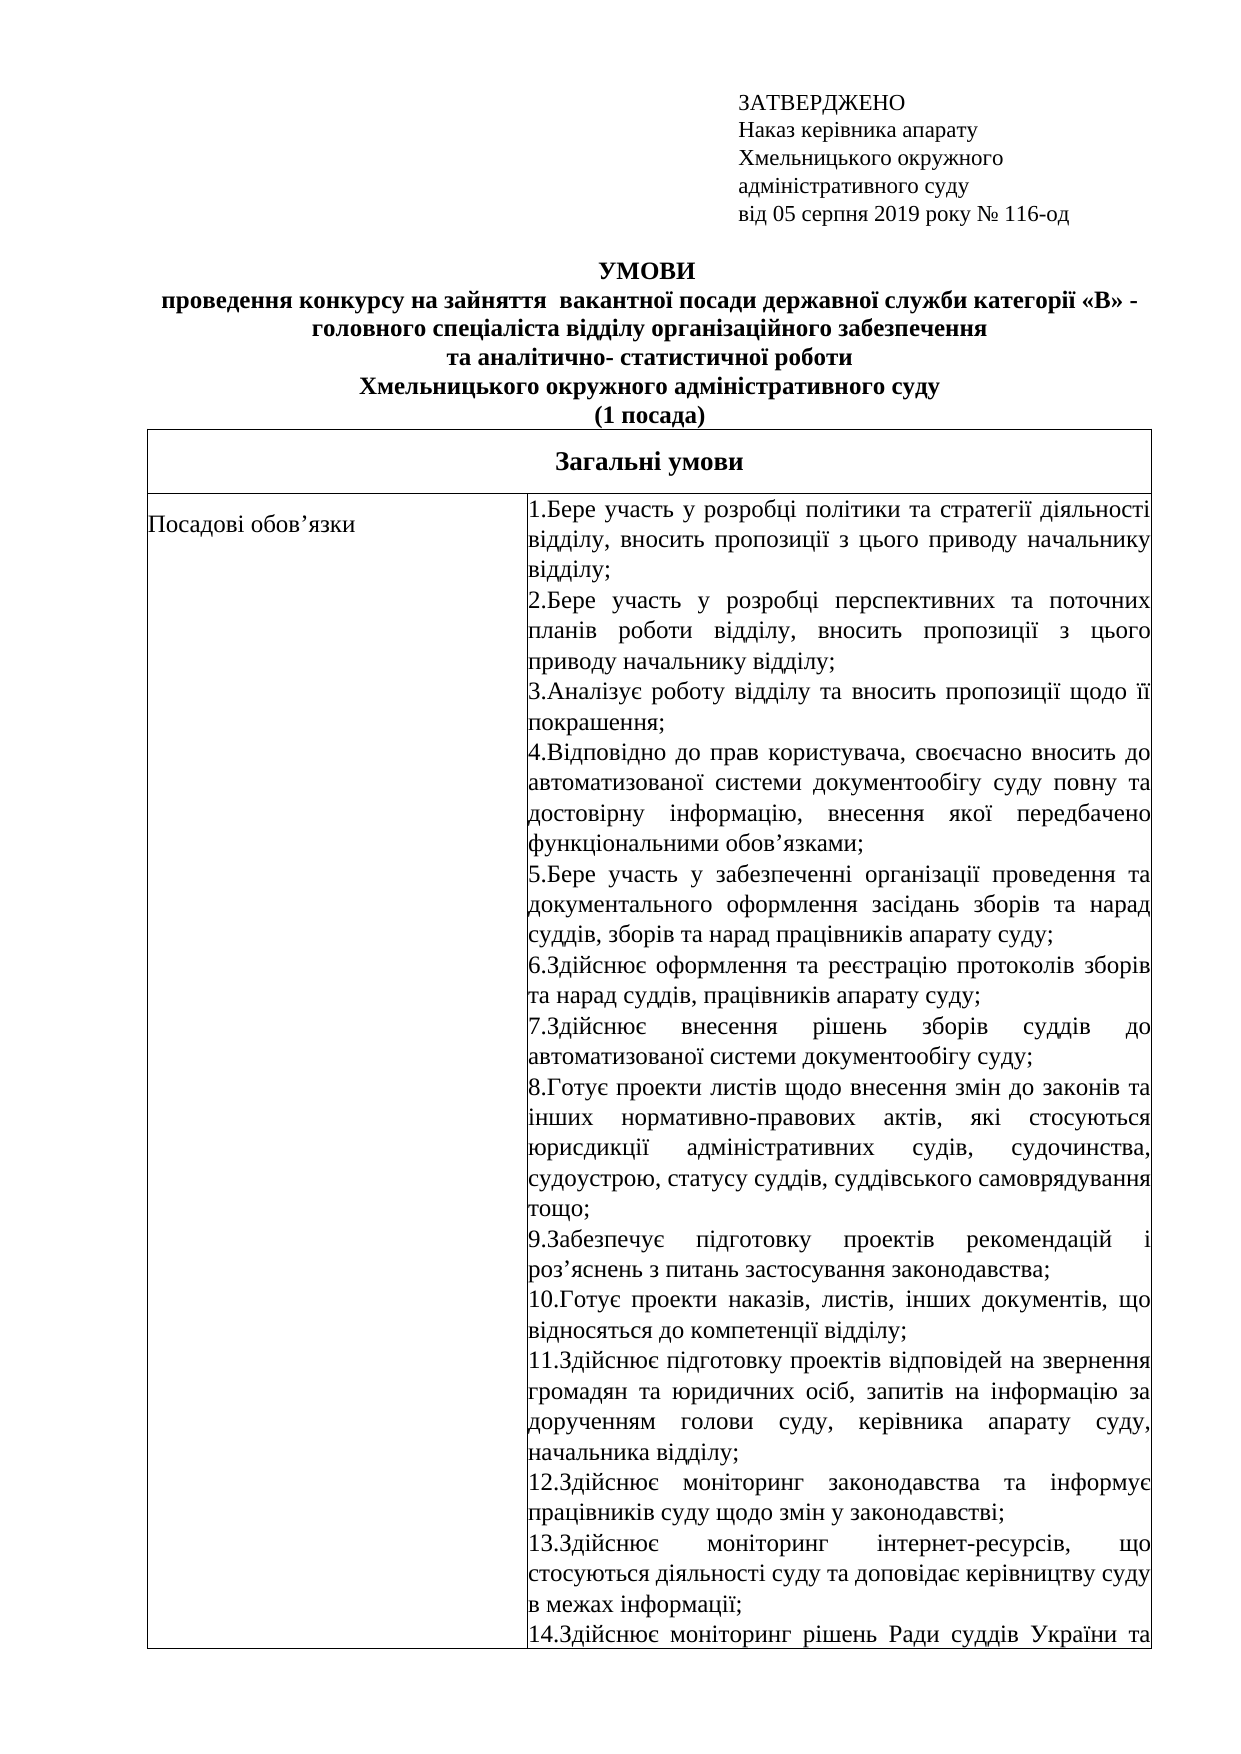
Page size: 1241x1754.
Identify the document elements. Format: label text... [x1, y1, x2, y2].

text (1 посада) [148, 400, 1152, 428]
table_cell Посадові обов’язки [148, 494, 527, 1648]
text Хмельницького окружного адміністративного суду [148, 371, 1152, 400]
table_header Загальні умови [148, 430, 1151, 493]
text та аналітично- статистичної роботи [148, 342, 1152, 371]
table_header ЗАТВЕРДЖЕНО Наказ керівника апарату Хмельницького окружного адміністративного суду від 05 серпня 2019 року № 116-од [148, 89, 1152, 256]
text УМОВИ проведення конкурсу на зайняття вакантної посади державної служби категорії «В» - головного спеціаліста відділу організаційного забезпечення [148, 256, 1152, 342]
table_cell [528, 494, 1151, 1648]
